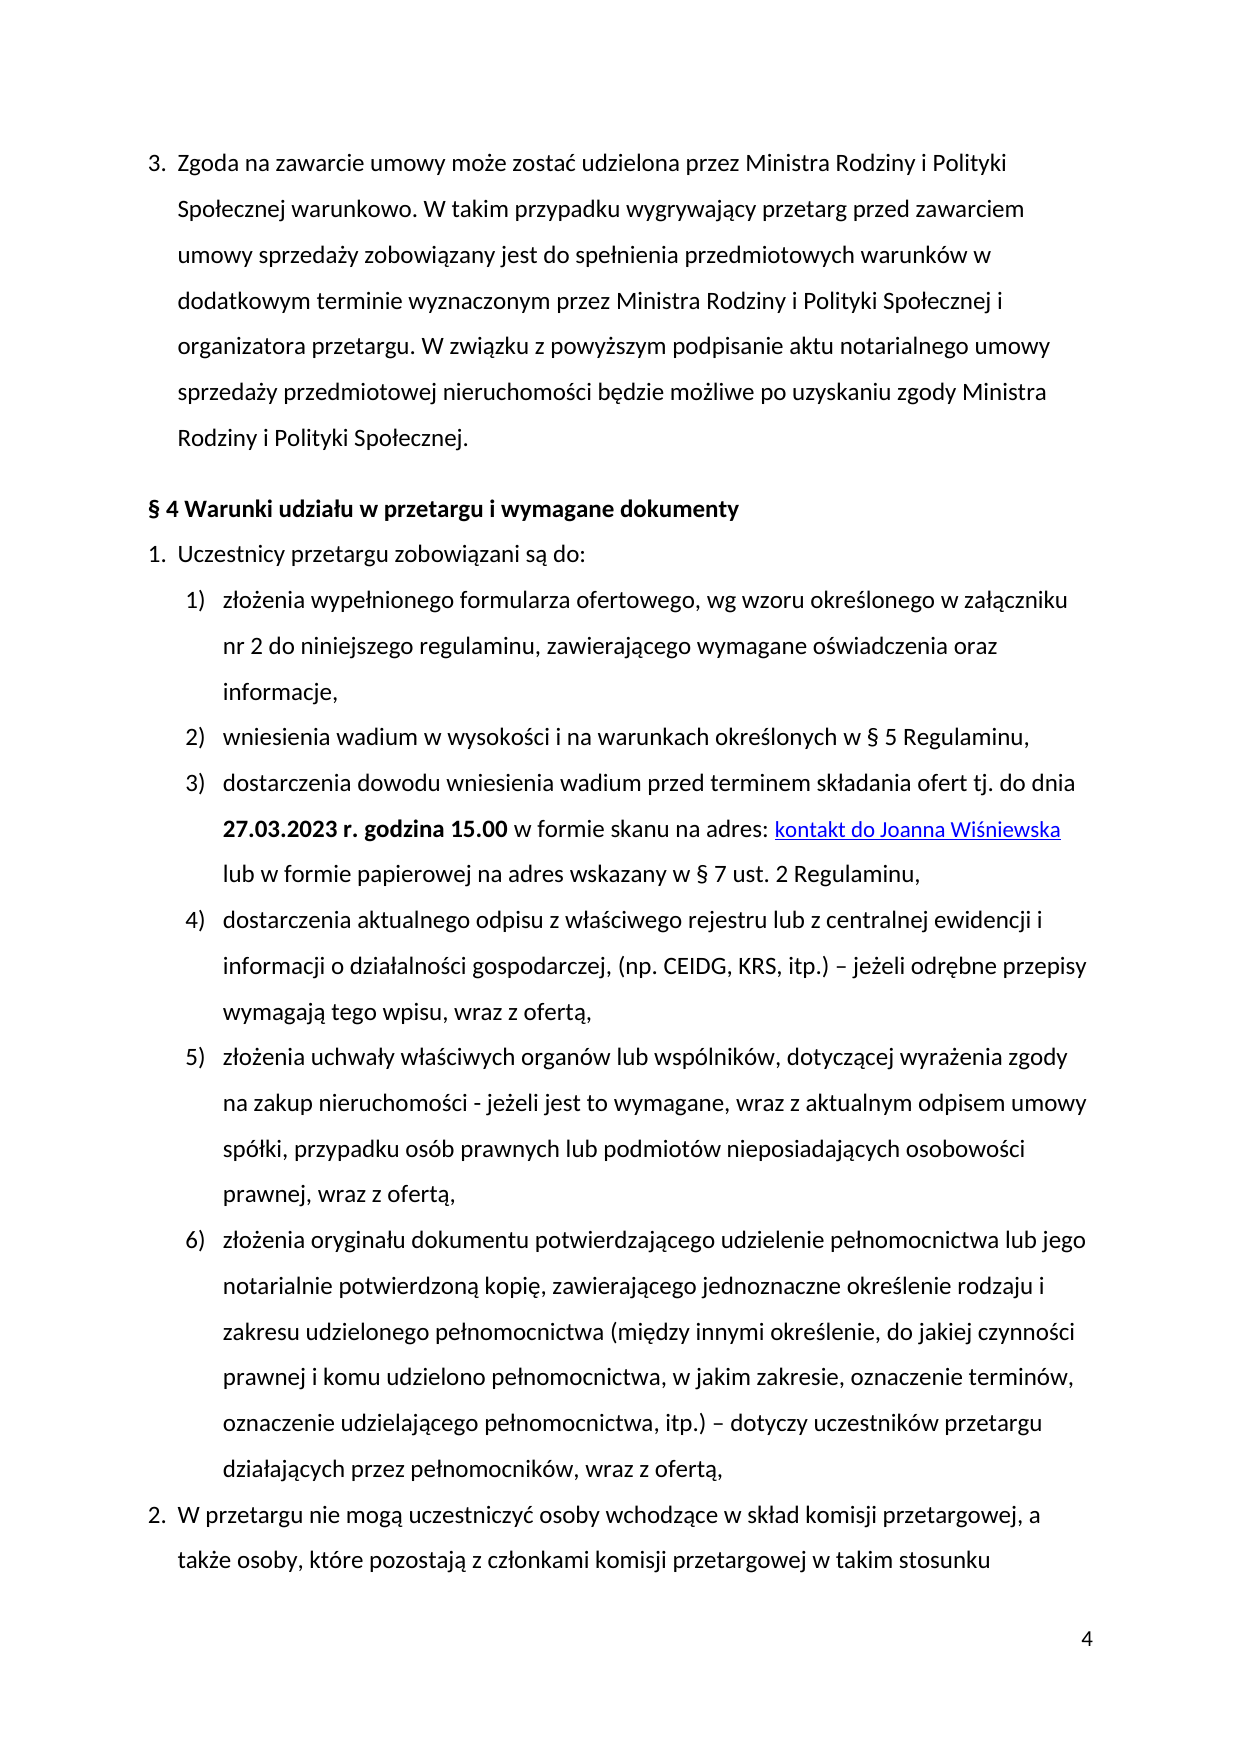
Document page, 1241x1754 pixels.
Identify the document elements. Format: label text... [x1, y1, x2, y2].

list złożenia oryginału dokumentu potwierdzającego udzielenie pełnomocnictwa lub jego notarialnie potwierdzoną kopię, zawierającego jednoznaczne określenie rodzaju i zakresu udzielonego pełnomocnictwa (między innymi określenie, do jakiej czynności prawnej i komu udzielono pełnomocnictwa, w jakim zakresie, oznaczenie terminów, oznaczenie udzielającego pełnomocnictwa, itp.) – dotyczy uczestników przetargu działających przez pełnomocników, wraz z ofertą, [185, 1224, 1093, 1483]
list dostarczenia aktualnego odpisu z właściwego rejestru lub z centralnej ewidencji i informacji o działalności gospodarczej, (np. CEIDG, KRS, itp.) – jeżeli odrębne przepisy wymagają tego wpisu, wraz z ofertą, [185, 904, 1093, 1026]
list Zgoda na zawarcie umowy może zostać udzielona przez Ministra Rodziny i Polityki Społecznej warunkowo. W takim przypadku wygrywający przetarg przed zawarciem umowy sprzedaży zobowiązany jest do spełnienia przedmiotowych warunków w dodatkowym terminie wyznaczonym przez Ministra Rodziny i Polityki Społecznej i organizatora przetargu. W związku z powyższym podpisanie aktu notarialnego umowy sprzedaży przedmiotowej nieruchomości będzie możliwe po uzyskaniu zgody Ministra Rodziny i Polityki Społecznej. [148, 148, 1093, 452]
subtitle § 4 Warunki udziału w przetargu i wymagane dokumenty [148, 493, 1093, 523]
list Uczestnicy przetargu zobowiązani są do: [148, 538, 1093, 569]
list złożenia uchwały właściwych organów lub wspólników, dotyczącej wyrażenia zgody na zakup nieruchomości - jeżeli jest to wymagane, wraz z aktualnym odpisem umowy spółki, przypadku osób prawnych lub podmiotów nieposiadających osobowości prawnej, wraz z ofertą, [185, 1041, 1093, 1209]
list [148, 1499, 1093, 1575]
list dostarczenia dowodu wniesienia wadium przed terminem składania ofert tj. do dnia 27.03.2023 r. godzina 15.00 w formie skanu na adres: kontakt do Joanna Wiśniewska lub w formie papierowej na adres wskazany w § 7 ust. 2 Regulaminu, [185, 767, 1093, 889]
list złożenia wypełnionego formularza ofertowego, wg wzoru określonego w załączniku nr 2 do niniejszego regulaminu, zawierającego wymagane oświadczenia oraz informacje, [185, 584, 1093, 706]
list wniesienia wadium w wysokości i na warunkach określonych w § 5 Regulaminu, [185, 721, 1093, 752]
